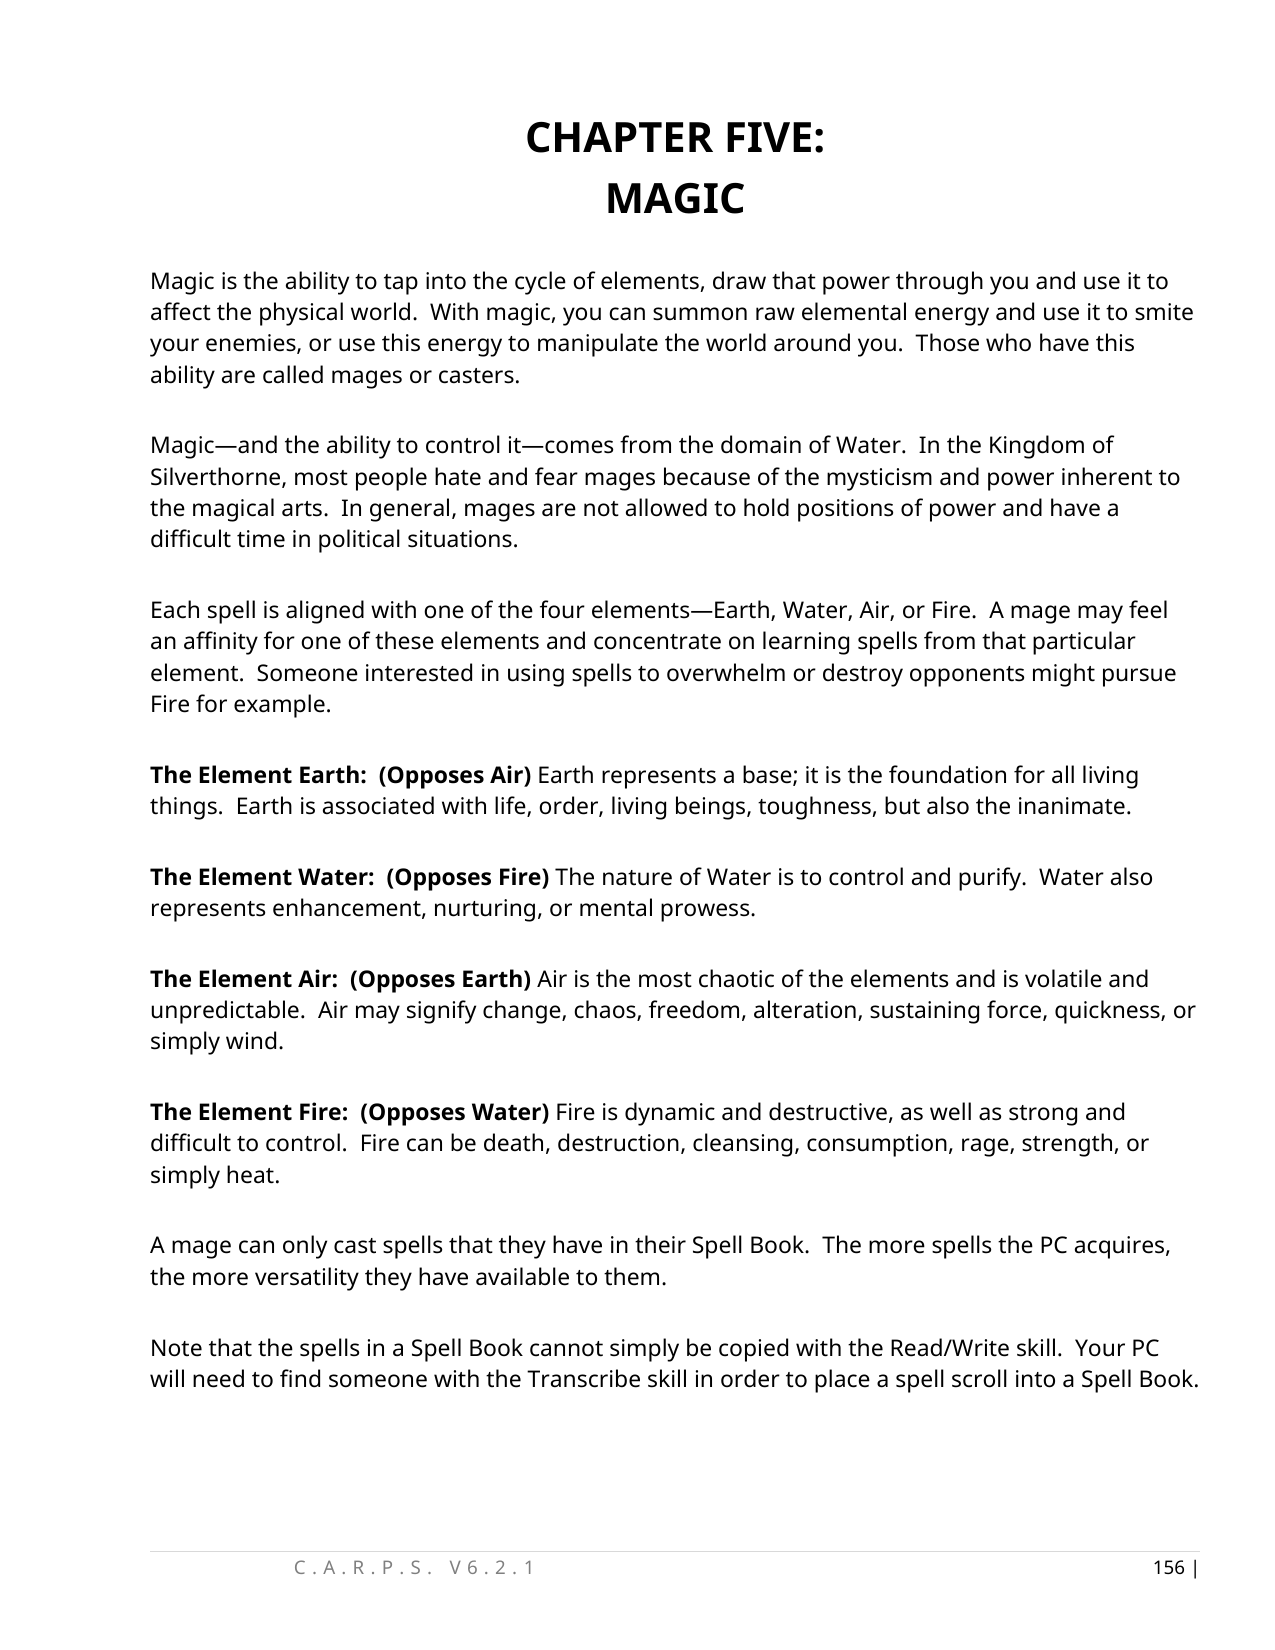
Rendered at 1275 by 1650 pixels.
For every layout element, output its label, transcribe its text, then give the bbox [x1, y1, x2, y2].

text CHAPTER FIVE: [150, 108, 1200, 164]
text The Element Air: (Opposes Earth) Air is the most chaotic of the elements and is volatile and unpredictable. Air may signify change, chaos, freedom, alteration, sustaining force, quickness, or simply wind. [150, 963, 1200, 1057]
text Magic—and the ability to control it—comes from the domain of Water. In the Kingdom of Silverthorne, most people hate and fear mages because of the mysticism and power inherent to the magical arts. In general, mages are not allowed to hold positions of power and have a difficult time in political situations. [150, 429, 1200, 554]
text Note that the spells in a Spell Book cannot simply be copied with the Read/Write skill. Your PC will need to find someone with the Transcribe skill in order to place a spell scroll into a Spell Book. [150, 1332, 1200, 1394]
text The Element Earth: (Opposes Air) Earth represents a base; it is the foundation for all living things. Earth is associated with life, order, living beings, toughness, but also the inanimate. [150, 759, 1200, 821]
text The Element Fire: (Opposes Water) Fire is dynamic and destructive, as well as strong and difficult to control. Fire can be death, destruction, cleansing, consumption, rage, strength, or simply heat. [150, 1096, 1200, 1190]
text Magic is the ability to tap into the cycle of elements, draw that power through you and use it to affect the physical world. With magic, you can summon raw elemental energy and use it to smite your enemies, or use this energy to manipulate the world around you. Those who have this ability are called mages or casters. [150, 265, 1200, 390]
text MAGIC [150, 168, 1200, 225]
text Each spell is aligned with one of the four elements—Earth, Water, Air, or Fire. A mage may feel an affinity for one of these elements and concentrate on learning spells from that particular element. Someone interested in using spells to overwhelm or destroy opponents might pursue Fire for example. [150, 594, 1200, 719]
text A mage can only cast spells that they have in their Spell Book. The more spells the PC acquires, the more versatility they have available to them. [150, 1229, 1200, 1292]
text The Element Water: (Opposes Fire) The nature of Water is to control and purify. Water also represents enhancement, nurturing, or mental prowess. [150, 861, 1200, 923]
